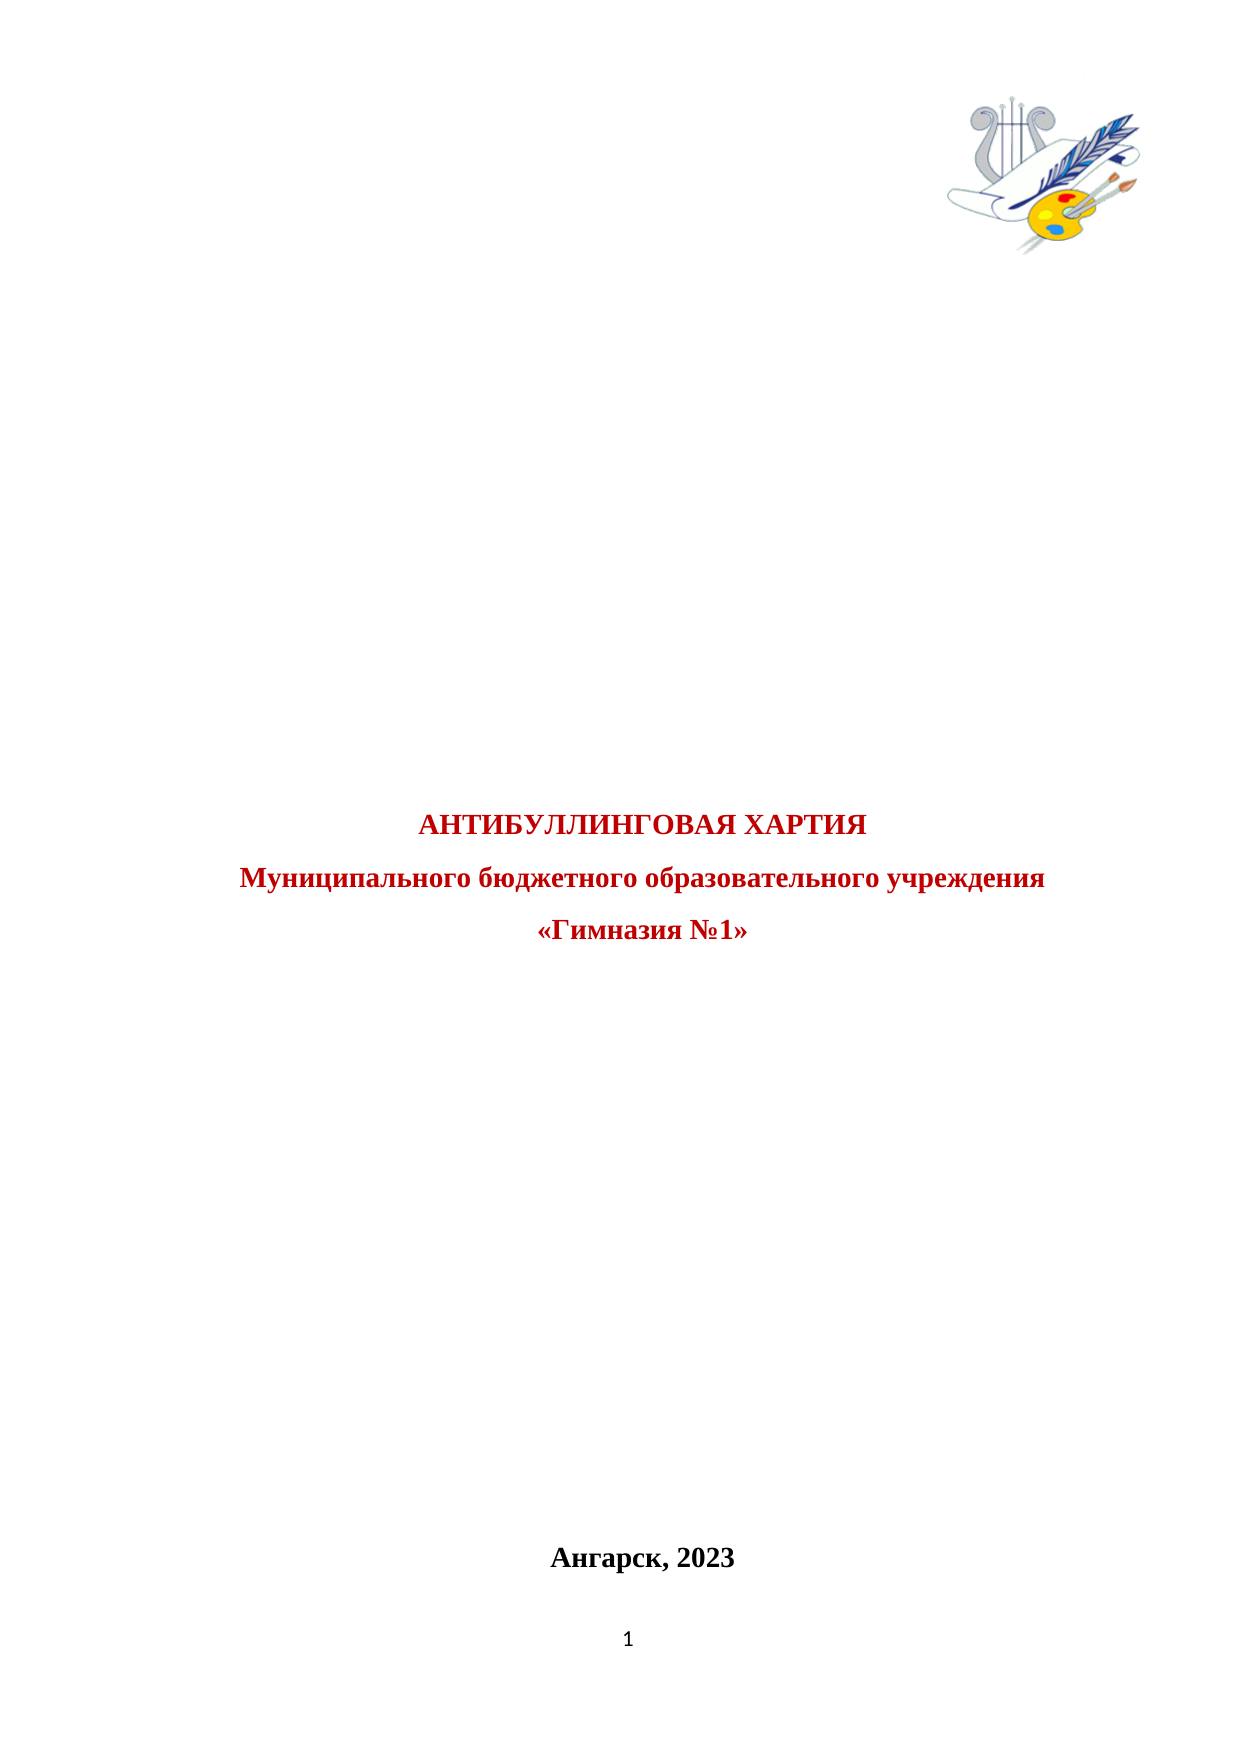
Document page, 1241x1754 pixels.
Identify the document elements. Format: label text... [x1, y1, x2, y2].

picture [933, 73, 1152, 260]
text Муниципального бюджетного образовательного учреждения [133, 860, 1152, 893]
text АНТИБУЛЛИНГОВАЯ ХАРТИЯ [133, 807, 1152, 840]
text «Гимназия №1» [133, 912, 1152, 946]
text Ангарск, 2023 [133, 1540, 1152, 1574]
